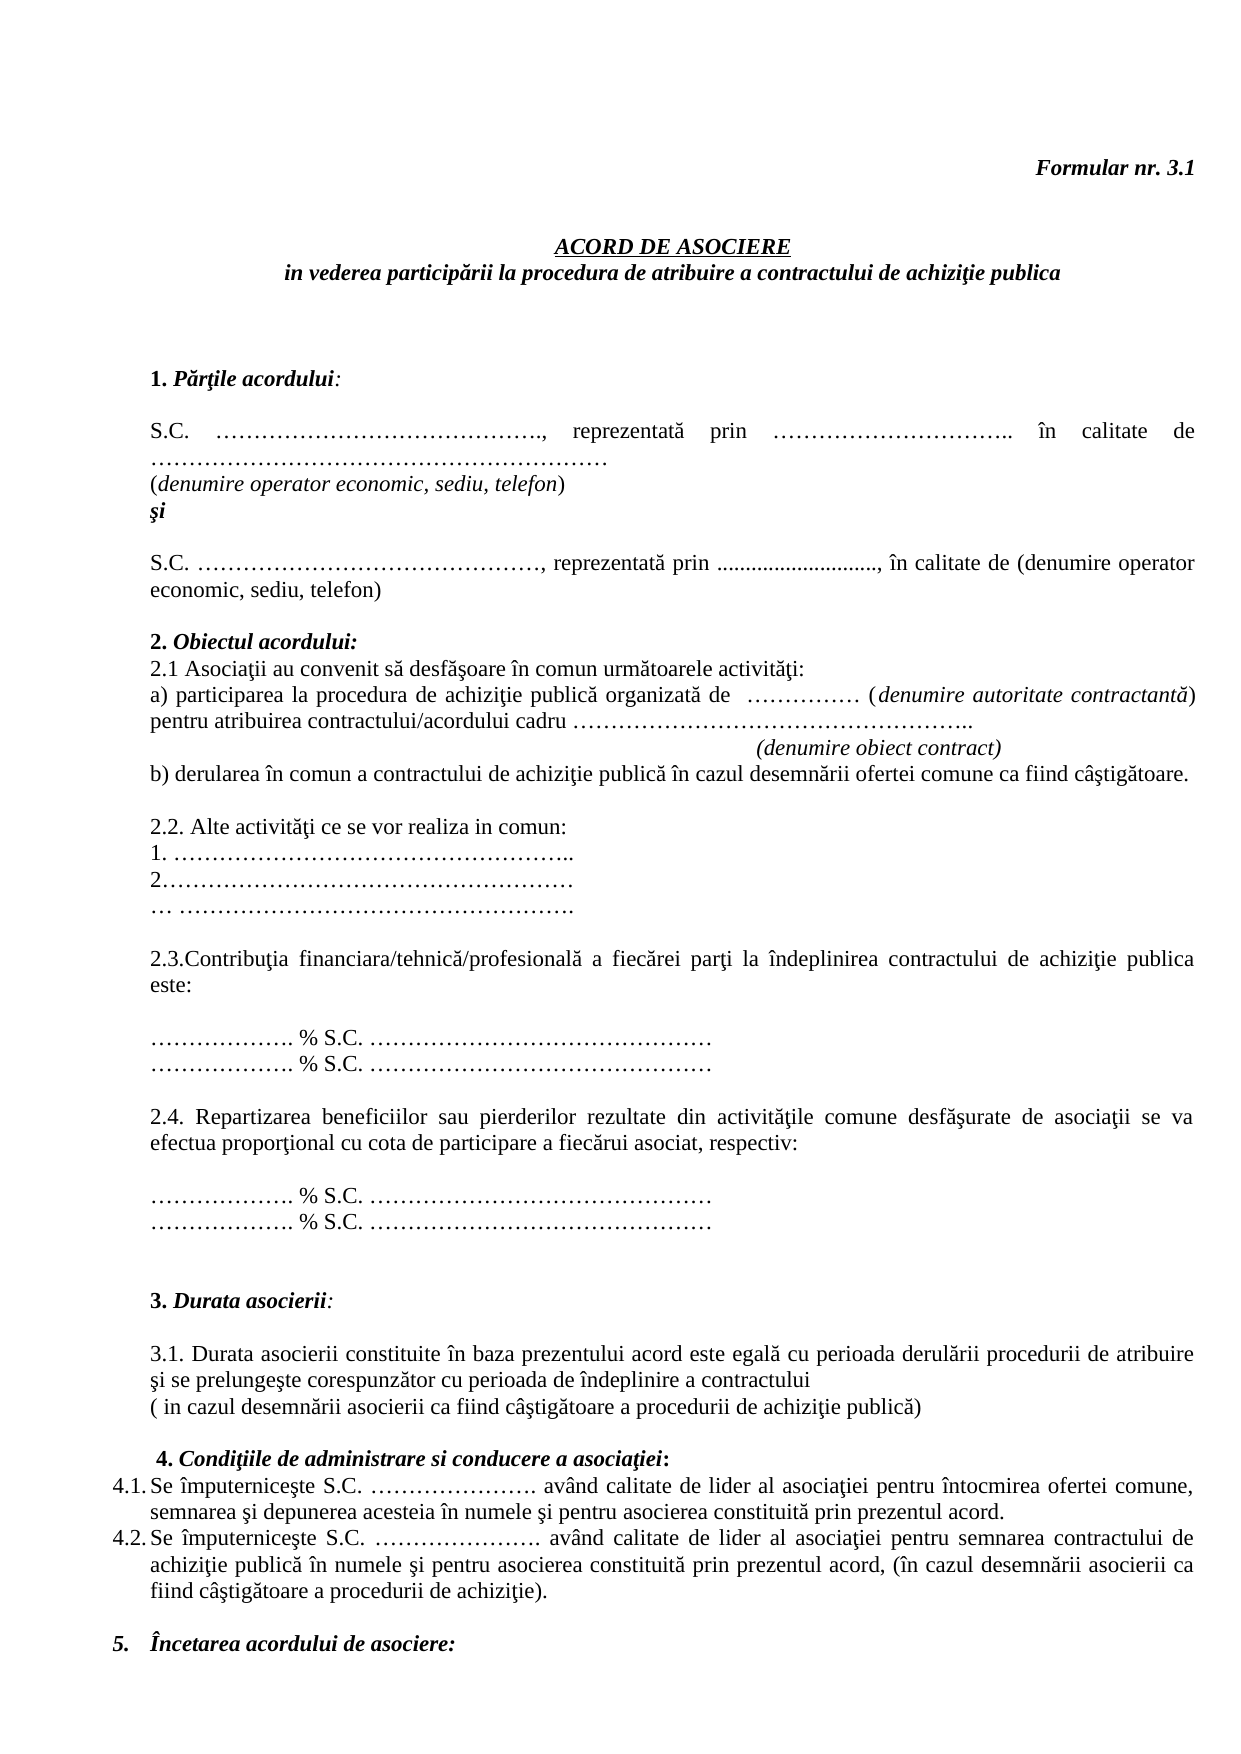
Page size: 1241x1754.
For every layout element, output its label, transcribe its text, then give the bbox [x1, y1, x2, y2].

text (denumire operator economic, sediu, telefon) [150, 470, 1196, 497]
text 2……………………………………………… [150, 866, 1196, 892]
list Se împuterniceşte S.C. …………………. având calitate de lider al asociaţiei pentru semnarea contractului de achiziţie publică în numele şi pentru asocierea constituită prin prezentul acord, (în cazul desemnării asocierii ca fiind câştigătoare a procedurii de achiziţie). [112, 1524, 1196, 1603]
text 2.2. Alte activităţi ce se vor realiza in comun: [150, 813, 1196, 839]
text b) derularea în comun a contractului de achiziţie publică în cazul desemnării ofertei comune ca fiind câştigătoare. [150, 760, 1196, 787]
text Formular nr. 3.1 [150, 154, 1196, 180]
text in vederea participării la procedura de atribuire a contractului de achiziţie publica [150, 259, 1196, 286]
text şi [150, 497, 1196, 523]
text 4. Condiţiile de administrare si conducere a asociaţiei: [150, 1445, 1196, 1472]
text … ……………………………………………. [150, 892, 1196, 918]
list Se împuterniceşte S.C. …………………. având calitate de lider al asociaţiei pentru întocmirea ofertei comune, semnarea şi depunerea acesteia în numele şi pentru asocierea constituită prin prezentul acord. [112, 1472, 1196, 1524]
text ………………. % S.C. ……………………………………… [150, 1024, 1196, 1050]
text a) participarea la procedura de achiziţie publică organizată de …………… (denumire autoritate contractantă) pentru atribuirea contractului/acordului cadru …………………………………………….. [150, 681, 1196, 734]
text 1. Părţile acordului: [150, 365, 1196, 391]
text 3. Durata asocierii: [150, 1287, 1196, 1314]
text S.C. ……………………………………., reprezentată prin ………………………….. în calitate de …………………………………………………… [150, 418, 1196, 470]
text 2.4. Repartizarea beneficiilor sau pierderilor rezultate din activităţile comune desfăşurate de asociaţii se va efectua proporţional cu cota de participare a fiecărui asociat, respectiv: [150, 1103, 1196, 1156]
text ………………. % S.C. ……………………………………… [150, 1050, 1196, 1076]
list Încetarea acordului de asociere: [112, 1630, 1196, 1656]
text ACORD DE ASOCIERE [150, 233, 1196, 259]
text 2.3.Contribuţia financiara/tehnică/profesională a fiecărei parţi la îndeplinirea contractului de achiziţie publica este: [150, 945, 1196, 997]
text 3.1. Durata asocierii constituite în baza prezentului acord este egală cu perioada derulării procedurii de atribuire şi se prelungeşte corespunzător cu perioada de îndeplinire a contractului [150, 1340, 1196, 1393]
text ………………. % S.C. ……………………………………… [150, 1182, 1196, 1208]
text 2. Obiectul acordului: [150, 628, 1196, 655]
text 1. …………………………………………….. [150, 839, 1196, 866]
text 2.1 Asociaţii au convenit să desfăşoare în comun următoarele activităţi: [150, 655, 1196, 681]
text ………………. % S.C. ……………………………………… [150, 1208, 1196, 1234]
text (denumire obiect contract) [150, 734, 1196, 760]
text S.C. ………………………………………, reprezentată prin ............................, în calitate de (denumire operator economic, sediu, telefon) [150, 549, 1196, 602]
text ( in cazul desemnării asocierii ca fiind câştigătoare a procedurii de achiziţie publică) [150, 1393, 1196, 1419]
